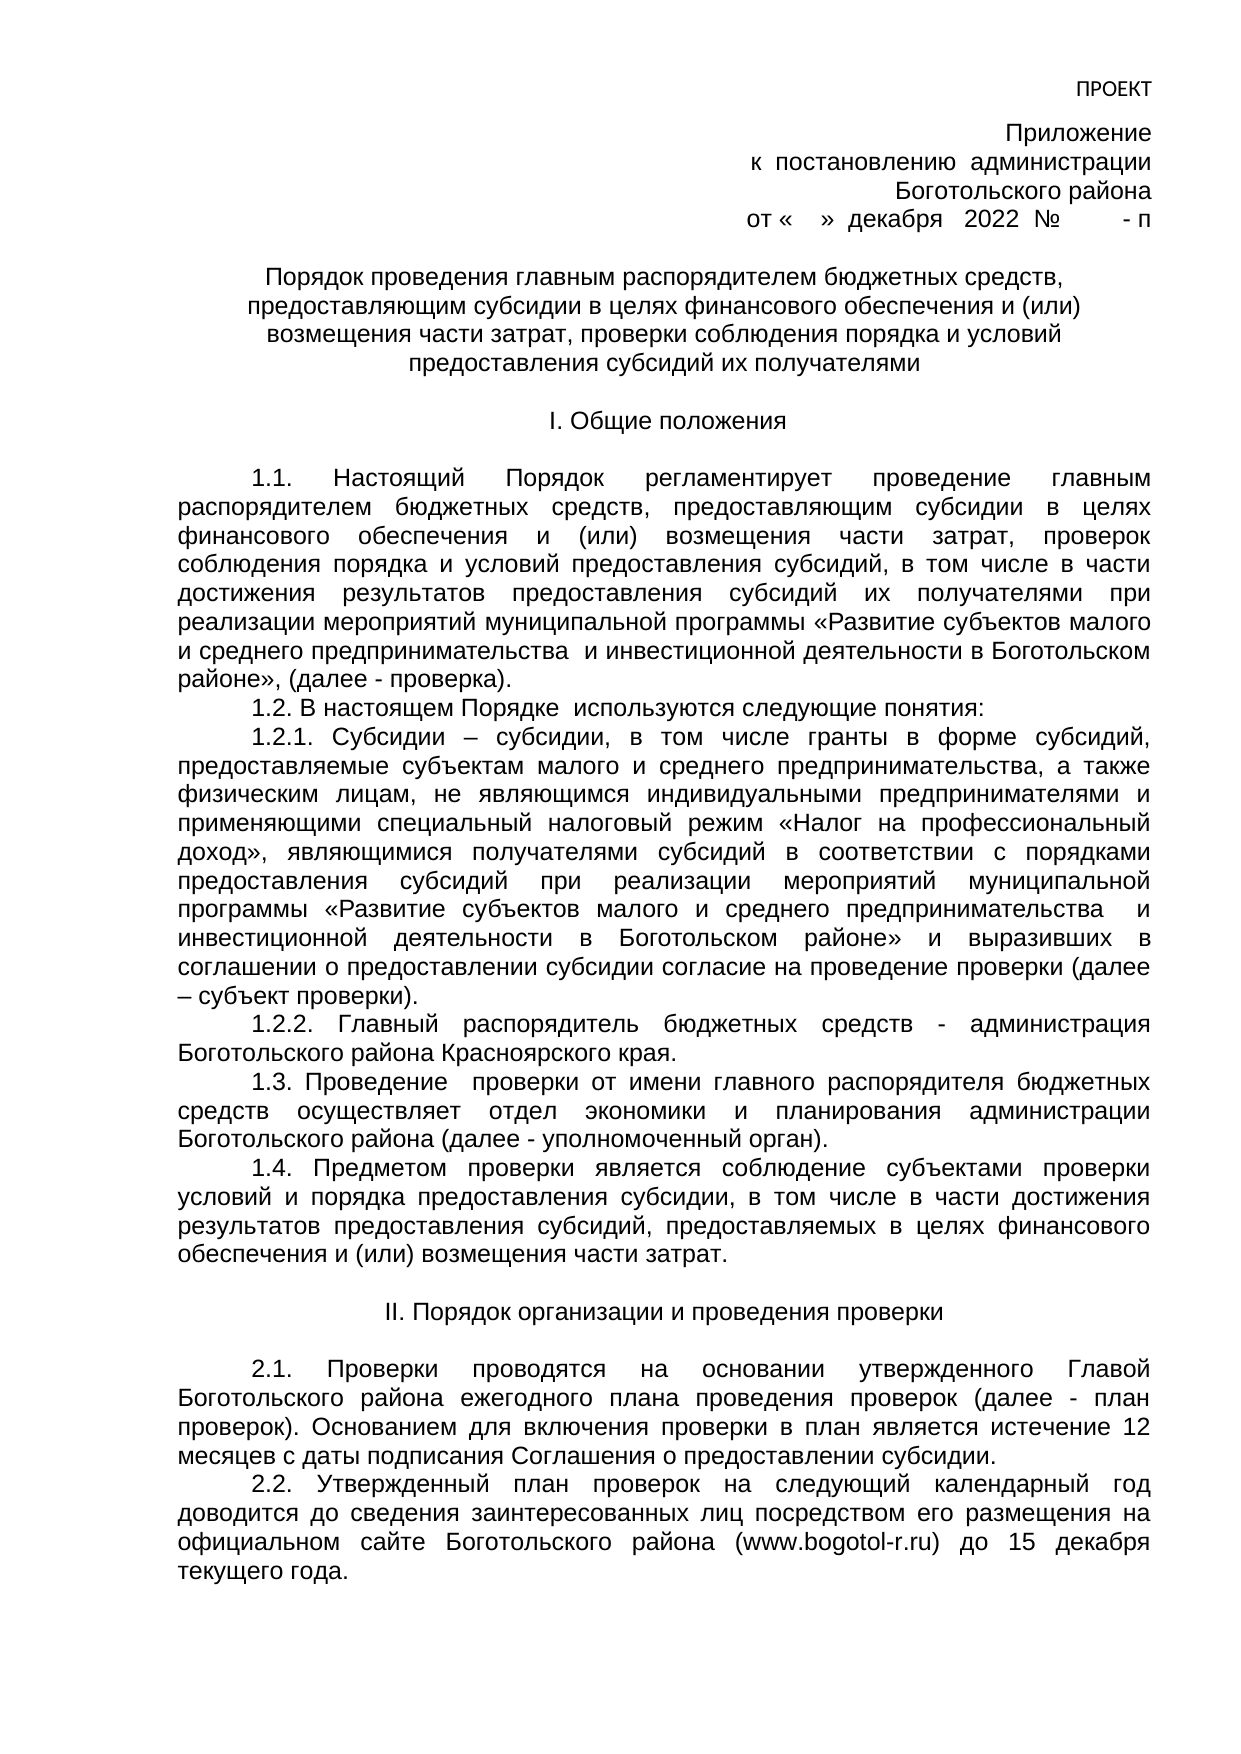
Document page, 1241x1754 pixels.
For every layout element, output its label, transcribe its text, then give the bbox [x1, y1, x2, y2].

text Приложение [177, 118, 1152, 147]
text I. Общие положения [177, 406, 1152, 434]
text 2.1. Проверки проводятся на основании утвержденного Главой Боготольского района ежегодного плана проведения проверок (далее - план проверок). Основанием для включения проверки в план является истечение 12 месяцев с даты подписания Соглашения о предоставлении субсидии. [177, 1354, 1152, 1469]
text II. Порядок организации и проведения проверки [177, 1297, 1152, 1326]
text 1.4. Предметом проверки является соблюдение субъектами проверки условий и порядка предоставления субсидии, в том числе в части достижения результатов предоставления субсидий, предоставляемых в целях финансового обеспечения и (или) возмещения части затрат. [177, 1153, 1152, 1268]
text 2.2. Утвержденный план проверок на следующий календарный год доводится до сведения заинтересованных лиц посредством его размещения на официальном сайте Боготольского района (www.bogotol-r.ru) до 15 декабря текущего года. [177, 1469, 1152, 1584]
text 1.3. Проведение проверки от имени главного распорядителя бюджетных средств осуществляет отдел экономики и планирования администрации Боготольского района (далее - уполномоченный орган). [177, 1067, 1152, 1153]
text от « » декабря 2022 № - п [177, 204, 1152, 233]
text Порядок проведения главным распорядителем бюджетных средств, предоставляющим субсидии в целях финансового обеспечения и (или) возмещения части затрат, проверки соблюдения порядка и условий предоставления субсидий их получателями [177, 262, 1152, 377]
text 1.1. Настоящий Порядок регламентирует проведение главным распорядителем бюджетных средств, предоставляющим субсидии в целях финансового обеспечения и (или) возмещения части затрат, проверок соблюдения порядка и условий предоставления субсидий, в том числе в части достижения результатов предоставления субсидий их получателями при реализации мероприятий муниципальной программы «Развитие субъектов малого и среднего предпринимательства и инвестиционной деятельности в Боготольском районе», (далее - проверка). [177, 463, 1152, 693]
text 1.2.2. Главный распорядитель бюджетных средств - администрация Боготольского района Красноярского края. [177, 1009, 1152, 1067]
text к постановлению администрации [177, 147, 1152, 176]
text 1.2. В настоящем Порядке используются следующие понятия: [177, 693, 1152, 722]
text 1.2.1. Субсидии – субсидии, в том числе гранты в форме субсидий, предоставляемые субъектам малого и среднего предпринимательства, а также физическим лицам, не являющимся индивидуальными предпринимателями и применяющими специальный налоговый режим «Налог на профессиональный доход», являющимися получателями субсидий в соответствии с порядками предоставления субсидий при реализации мероприятий муниципальной программы «Развитие субъектов малого и среднего предпринимательства и инвестиционной деятельности в Боготольском районе» и выразивших в соглашении о предоставлении субсидии согласие на проведение проверки (далее – субъект проверки). [177, 722, 1152, 1009]
text Боготольского района [177, 176, 1152, 204]
